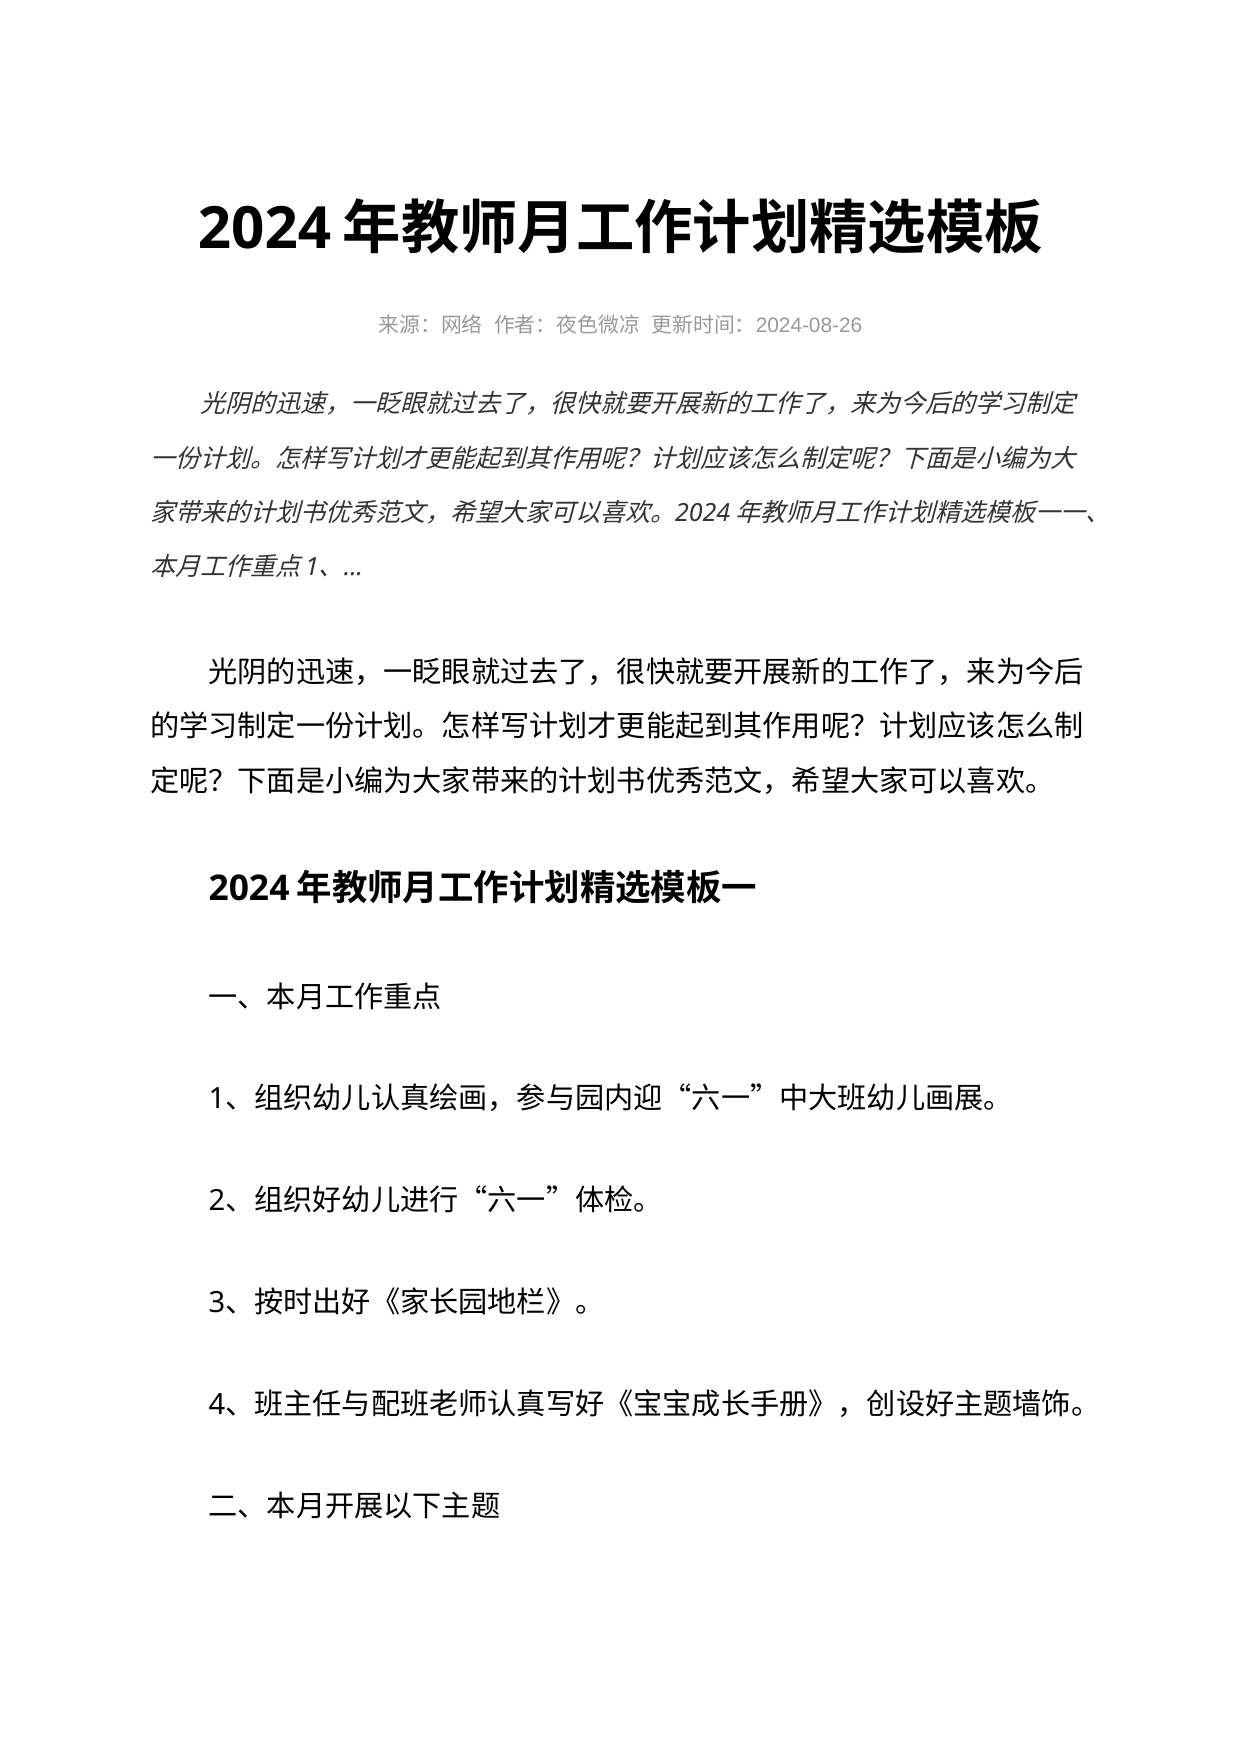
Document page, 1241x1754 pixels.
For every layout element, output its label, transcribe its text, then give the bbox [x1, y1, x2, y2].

text 光阴的迅速，一眨眼就过去了，很快就要开展新的工作了，来为今后的学习制定一份计划。怎样写计划才更能起到其作用呢？计划应该怎么制定呢？下面是小编为大家带来的计划书优秀范文，希望大家可以喜欢。2024年教师月工作计划精选模板一一、本月工作重点1、... [150, 384, 1090, 583]
text 一、本月工作重点 [150, 973, 1090, 1016]
text 二、本月开展以下主题 [150, 1483, 1090, 1525]
text 1、组织幼儿认真绘画，参与园内迎“六一”中大班幼儿画展。 [150, 1075, 1090, 1117]
text 光阴的迅速，一眨眼就过去了，很快就要开展新的工作了，来为今后的学习制定一份计划。怎样写计划才更能起到其作用呢？计划应该怎么制定呢？下面是小编为大家带来的计划书优秀范文，希望大家可以喜欢。 [150, 648, 1090, 800]
text 4、班主任与配班老师认真写好《宝宝成长手册》，创设好主题墙饰。 [150, 1381, 1090, 1423]
text 2、组织好幼儿进行“六一”体检。 [150, 1177, 1090, 1219]
text 来源：网络 作者：夜色微凉 更新时间：2024-08-26 [150, 313, 1090, 337]
subtitle 2024年教师月工作计划精选模板 [150, 181, 1090, 266]
text 3、按时出好《家长园地栏》。 [150, 1279, 1090, 1321]
text 2024年教师月工作计划精选模板一 [150, 860, 1090, 911]
